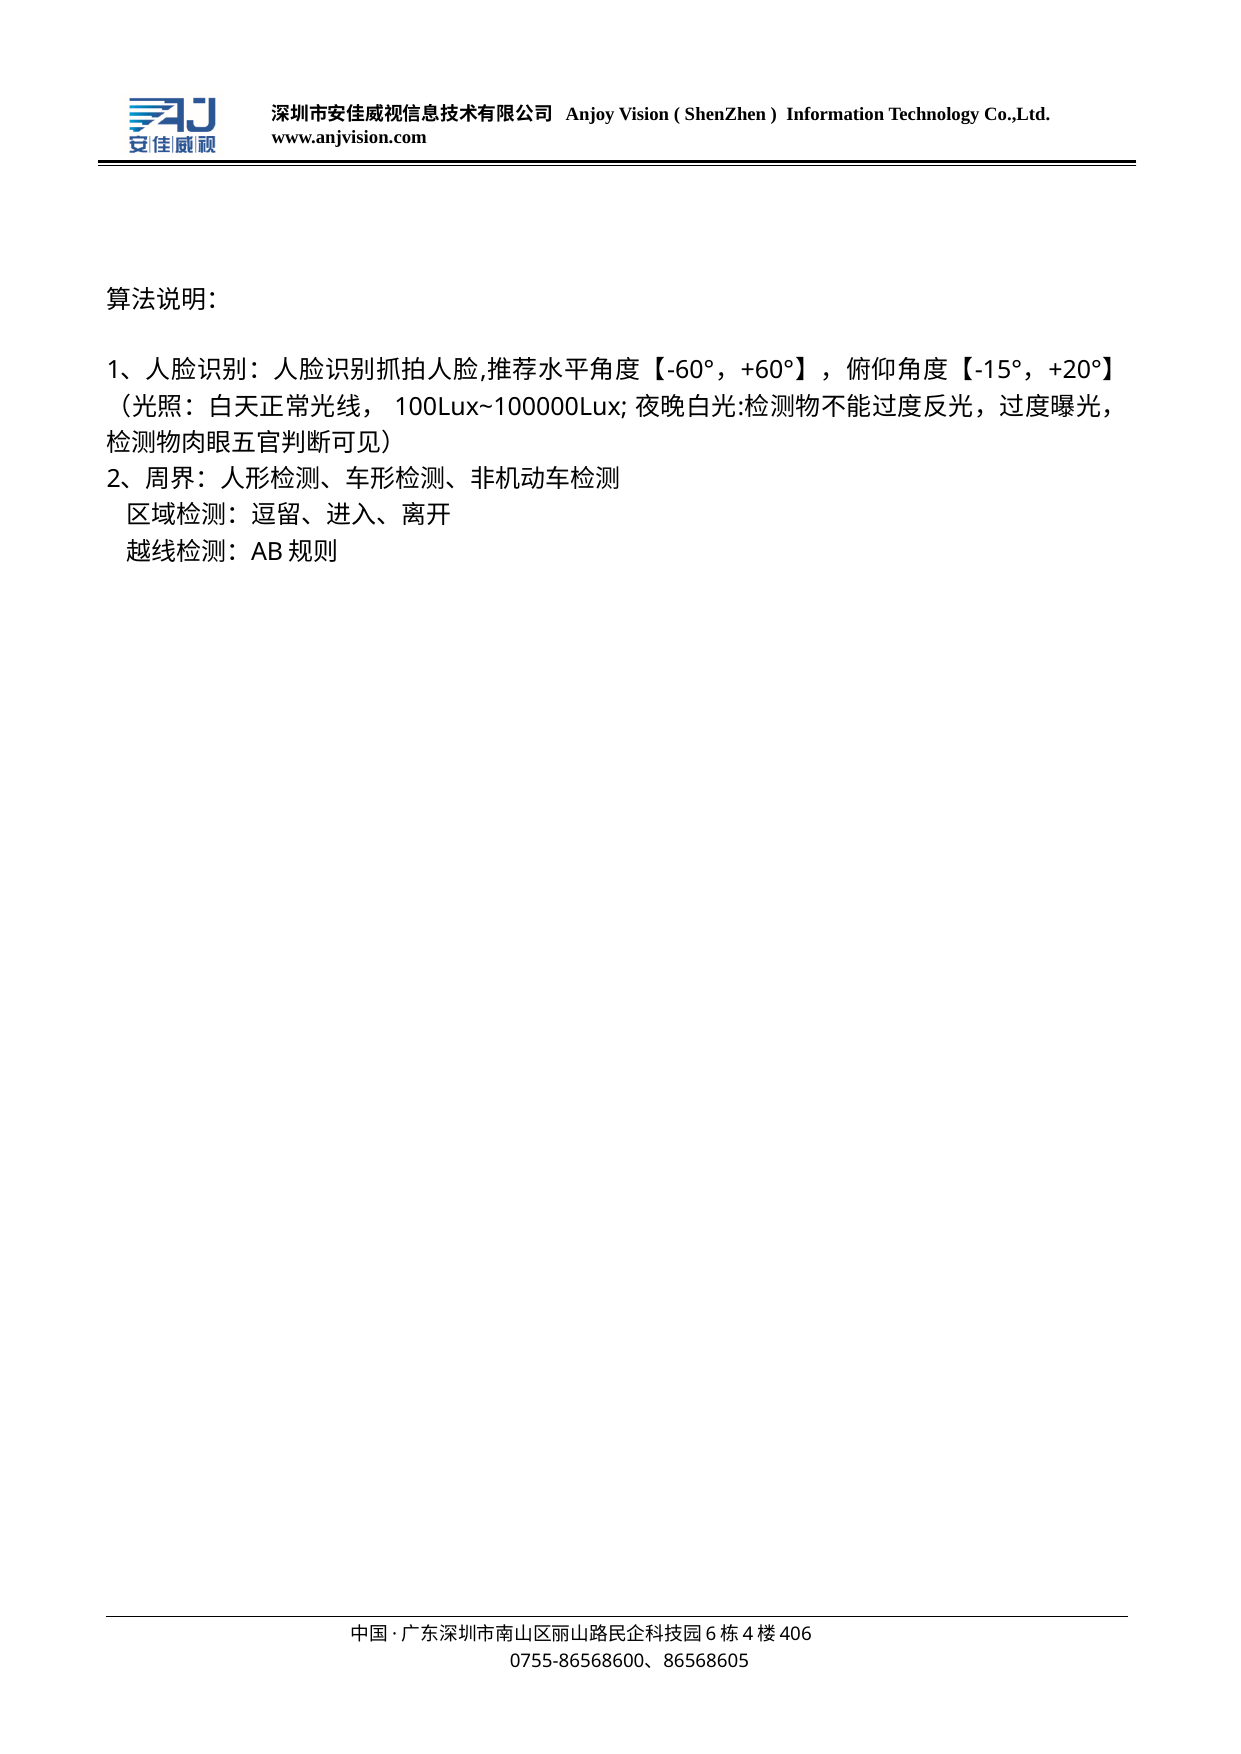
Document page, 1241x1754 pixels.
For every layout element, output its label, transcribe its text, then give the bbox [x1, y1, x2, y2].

list 周界：人形检测、车形检测、非机动车检测 [106, 459, 1128, 495]
list 人脸识别：人脸识别抓拍人脸,推荐水平角度【-60°，+60°】，俯仰角度【-15°，+20°】（光照：白天正常光线， 100Lux~100000Lux; 夜晚白光:检测物不能过度反光，过度曝光，检测物肉眼五官判断可见） [106, 350, 1128, 459]
text 算法说明： [106, 280, 1128, 316]
list 越线检测：AB规则 [106, 531, 1128, 567]
list 区域检测：逗留、进入、离开 [106, 495, 1128, 531]
picture [121, 90, 225, 158]
